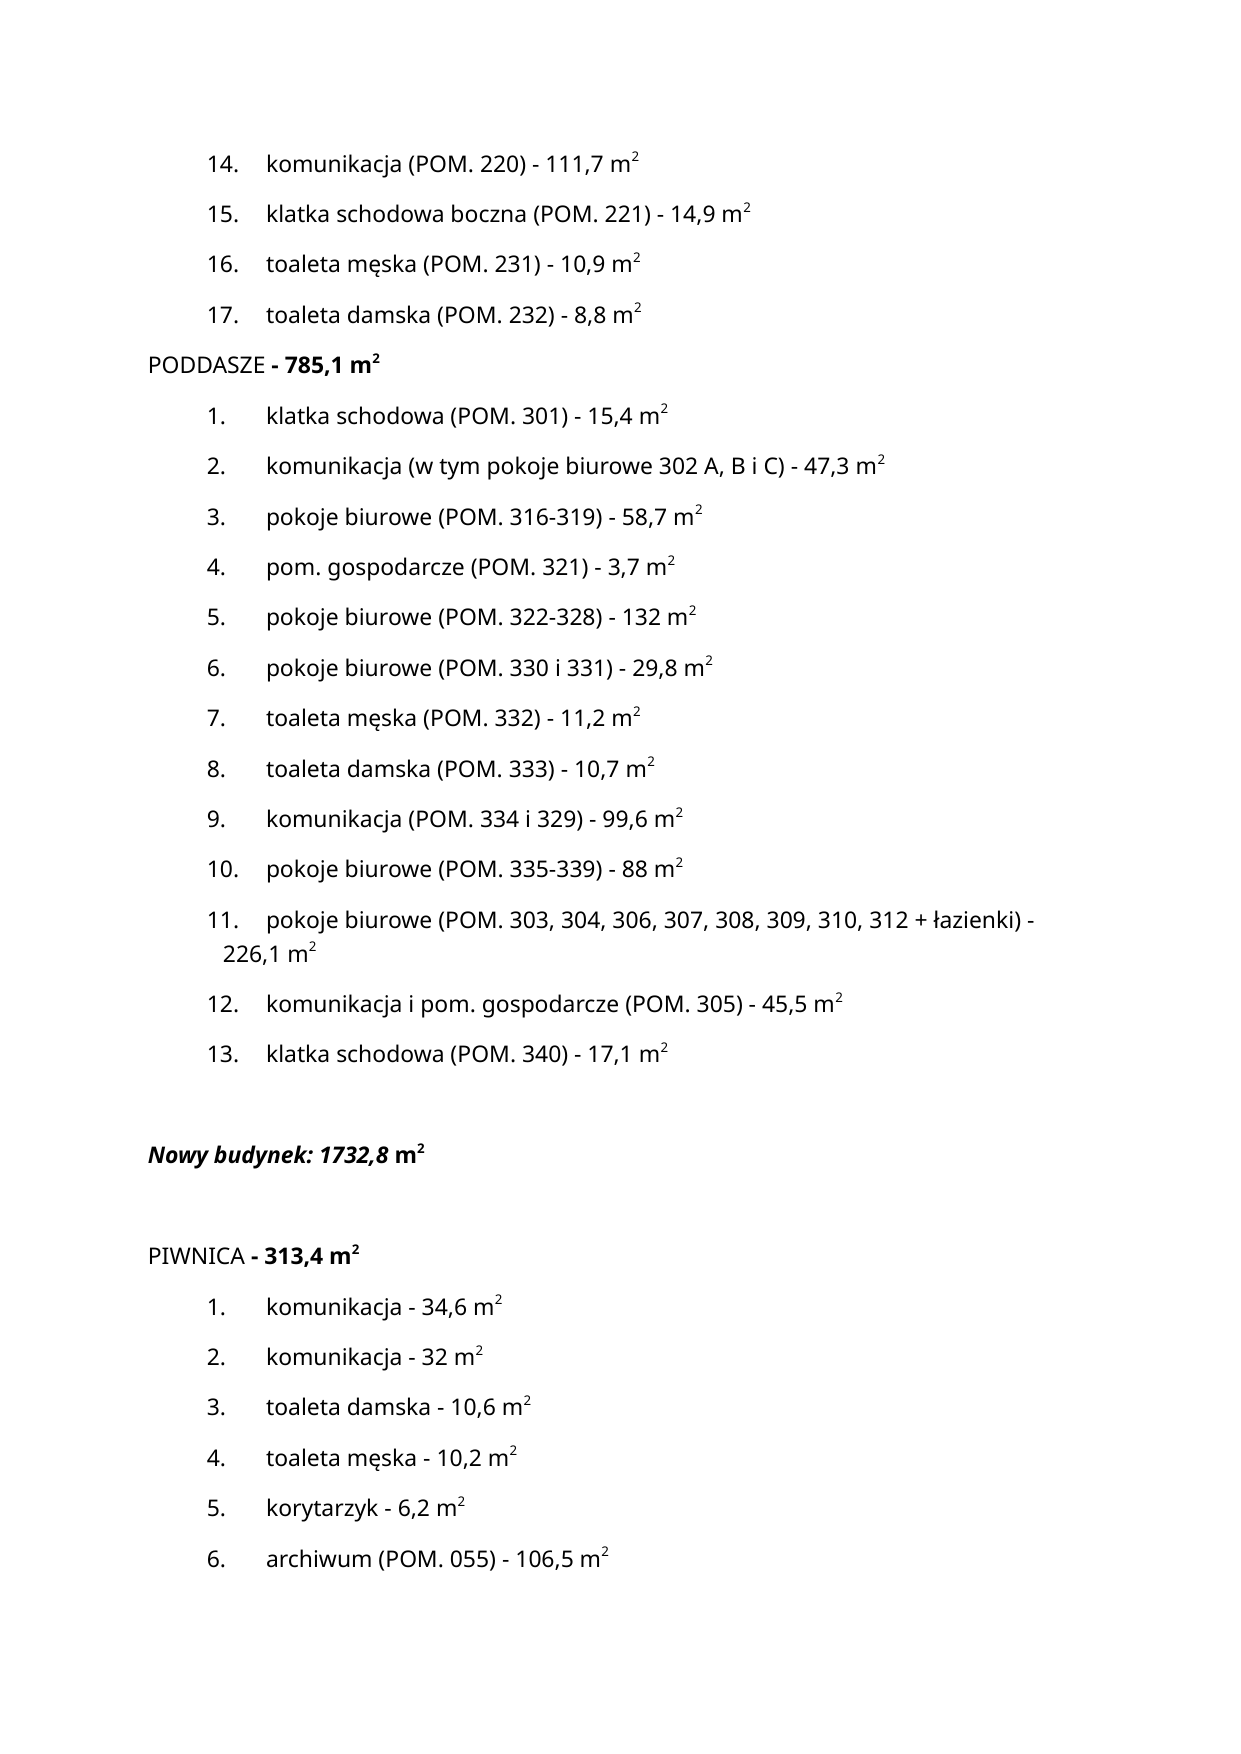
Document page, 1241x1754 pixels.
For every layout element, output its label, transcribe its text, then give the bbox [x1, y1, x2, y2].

list archiwum (POM. 055) - 106,5 m2 [207, 1543, 1093, 1574]
list pokoje biurowe (POM. 330 i 331) - 29,8 m2 [207, 652, 1093, 683]
list pokoje biurowe (POM. 303, 304, 306, 307, 308, 309, 310, 312 + łazienki) - 226,1 m2 [207, 904, 1093, 969]
list komunikacja i pom. gospodarcze (POM. 305) - 45,5 m2 [207, 988, 1093, 1019]
list klatka schodowa (POM. 340) - 17,1 m2 [207, 1038, 1093, 1070]
text PIWNICA - 313,4 m2 [148, 1240, 1093, 1271]
list komunikacja - 32 m2 [207, 1341, 1093, 1372]
list komunikacja (POM. 334 i 329) - 99,6 m2 [207, 803, 1093, 834]
list toaleta damska (POM. 333) - 10,7 m2 [207, 753, 1093, 784]
list pom. gospodarcze (POM. 321) - 3,7 m2 [207, 551, 1093, 582]
list pokoje biurowe (POM. 316-319) - 58,7 m2 [207, 501, 1093, 532]
list pokoje biurowe (POM. 322-328) - 132 m2 [207, 601, 1093, 633]
list toaleta męska - 10,2 m2 [207, 1442, 1093, 1473]
list komunikacja (POM. 220) - 111,7 m2 [207, 148, 1093, 179]
list toaleta męska (POM. 332) - 11,2 m2 [207, 702, 1093, 733]
list toaleta damska - 10,6 m2 [207, 1391, 1093, 1423]
list komunikacja - 34,6 m2 [207, 1291, 1093, 1322]
text Nowy budynek: 1732,8 m2 [148, 1139, 1093, 1171]
list komunikacja (w tym pokoje biurowe 302 A, B i C) - 47,3 m2 [207, 450, 1093, 481]
list klatka schodowa (POM. 301) - 15,4 m2 [207, 400, 1093, 431]
list toaleta damska (POM. 232) - 8,8 m2 [207, 299, 1093, 330]
list toaleta męska (POM. 231) - 10,9 m2 [207, 248, 1093, 280]
text PODDASZE - 785,1 m2 [148, 349, 1093, 381]
list korytarzyk - 6,2 m2 [207, 1492, 1093, 1523]
list klatka schodowa boczna (POM. 221) - 14,9 m2 [207, 198, 1093, 229]
list pokoje biurowe (POM. 335-339) - 88 m2 [207, 853, 1093, 885]
